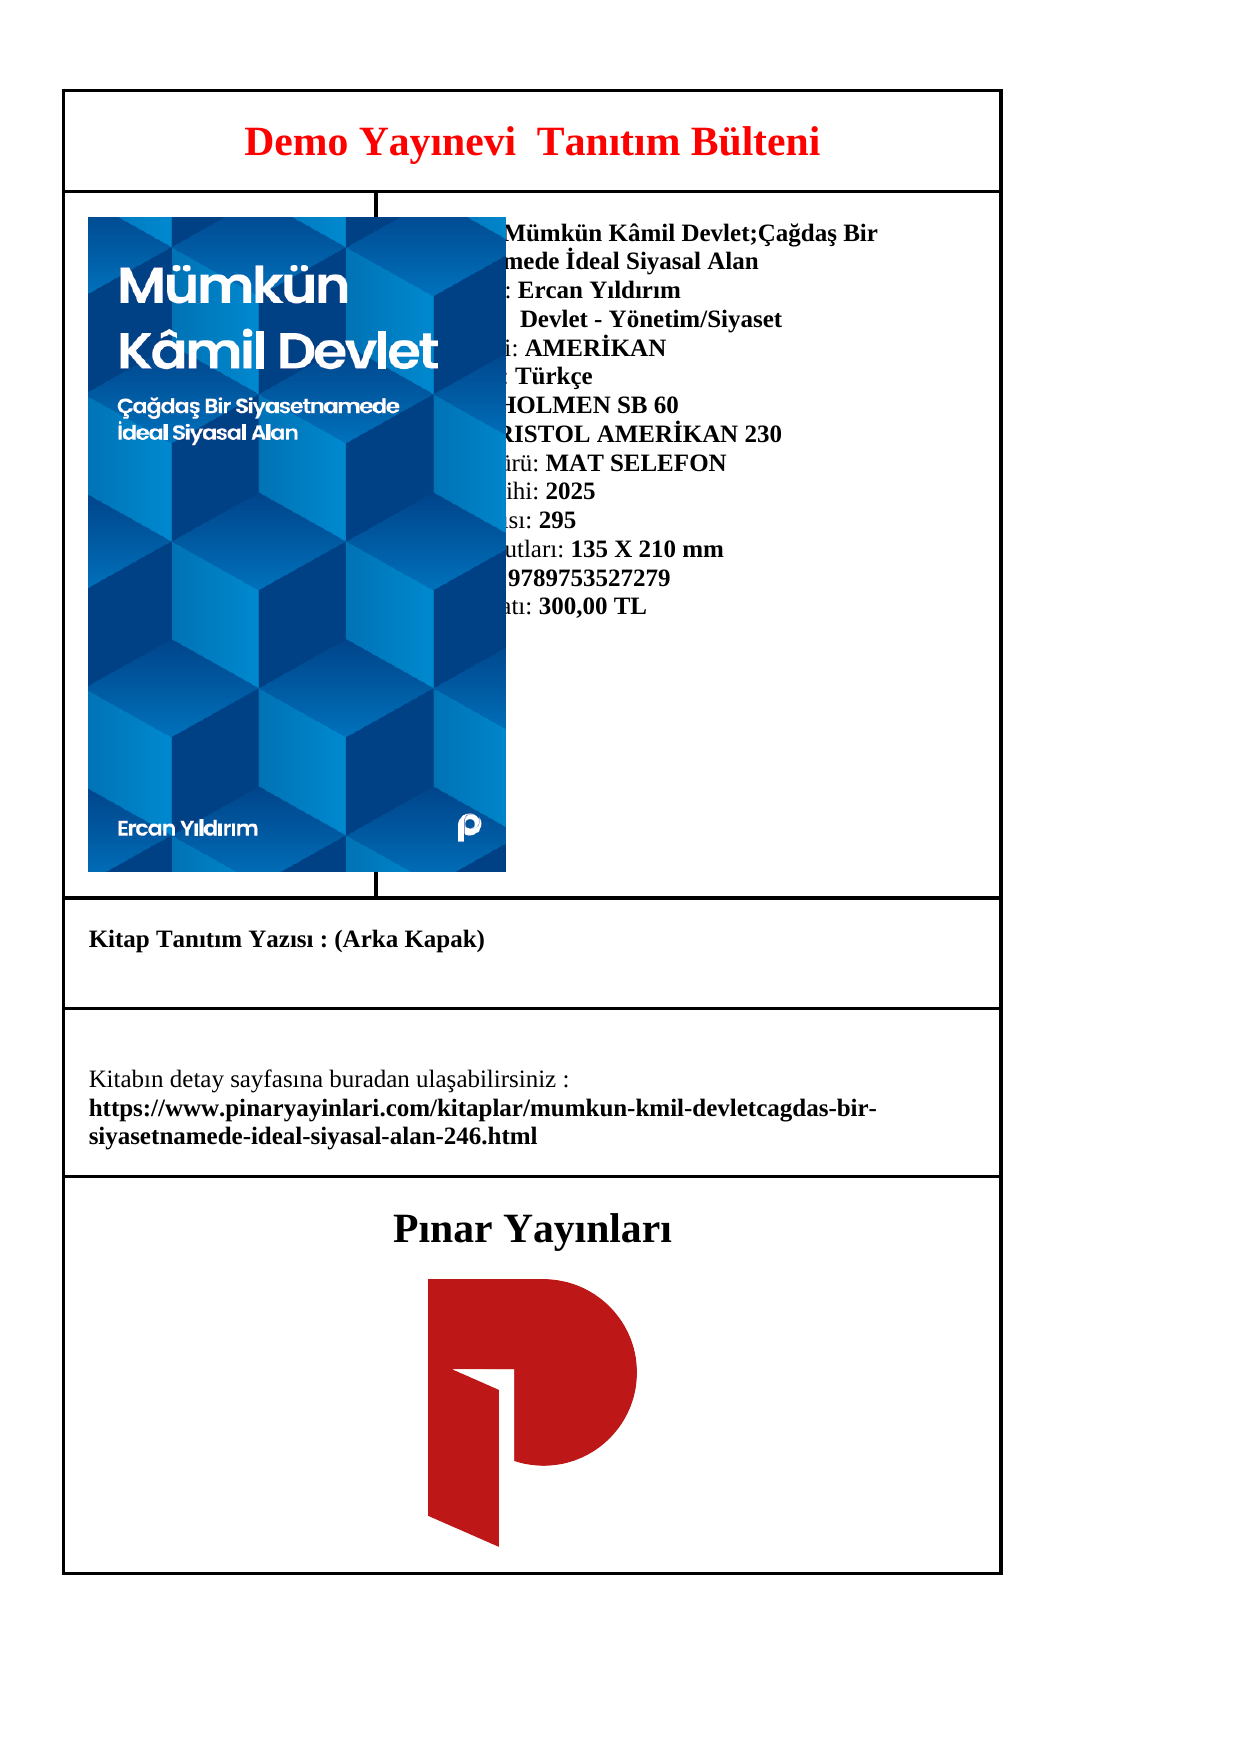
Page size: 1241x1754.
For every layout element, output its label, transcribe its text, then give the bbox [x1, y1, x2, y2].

table_cell Kitap Tanıtım Yazısı : (Arka Kapak) [65, 900, 999, 1007]
picture [428, 1279, 637, 1547]
table_cell Pınar Yayınları [65, 1178, 999, 1572]
table_cell Eser Adı: Mümkün Kâmil Devlet;Çağdaş Bir Siyasetnamede İdeal Siyasal Alan Yazar Adı: Ercan Yıldırım Tür Serisi: Devlet - Yönetim/Siyaset Cilt Bilgisi: AMERİKAN Kitap Dili: Türkçe İç Sayfa: HOLMEN SB 60 Kapak: BRISTOL AMERİKAN 230 Selefon Türü: MAT SELEFON Basım Tarihi: 2025 Sayfa Sayısı: 295 Kitap Boyutları: 135 X 210 mm ISBN No: 9789753527279 Etiket Fiyatı: 300,00 TL [378, 193, 999, 896]
picture [88, 217, 506, 872]
table_cell Kitabın detay sayfasına buradan ulaşabilirsiniz : https://www.pinaryayinlari.com/kitaplar/mumkun-kmil-devletcagdas-bir-siyasetnamede-ideal-siyasal-alan-246.html [65, 1010, 999, 1175]
table_cell [65, 193, 374, 896]
table_header Demo Yayınevi Tanıtım Bülteni [65, 92, 999, 189]
